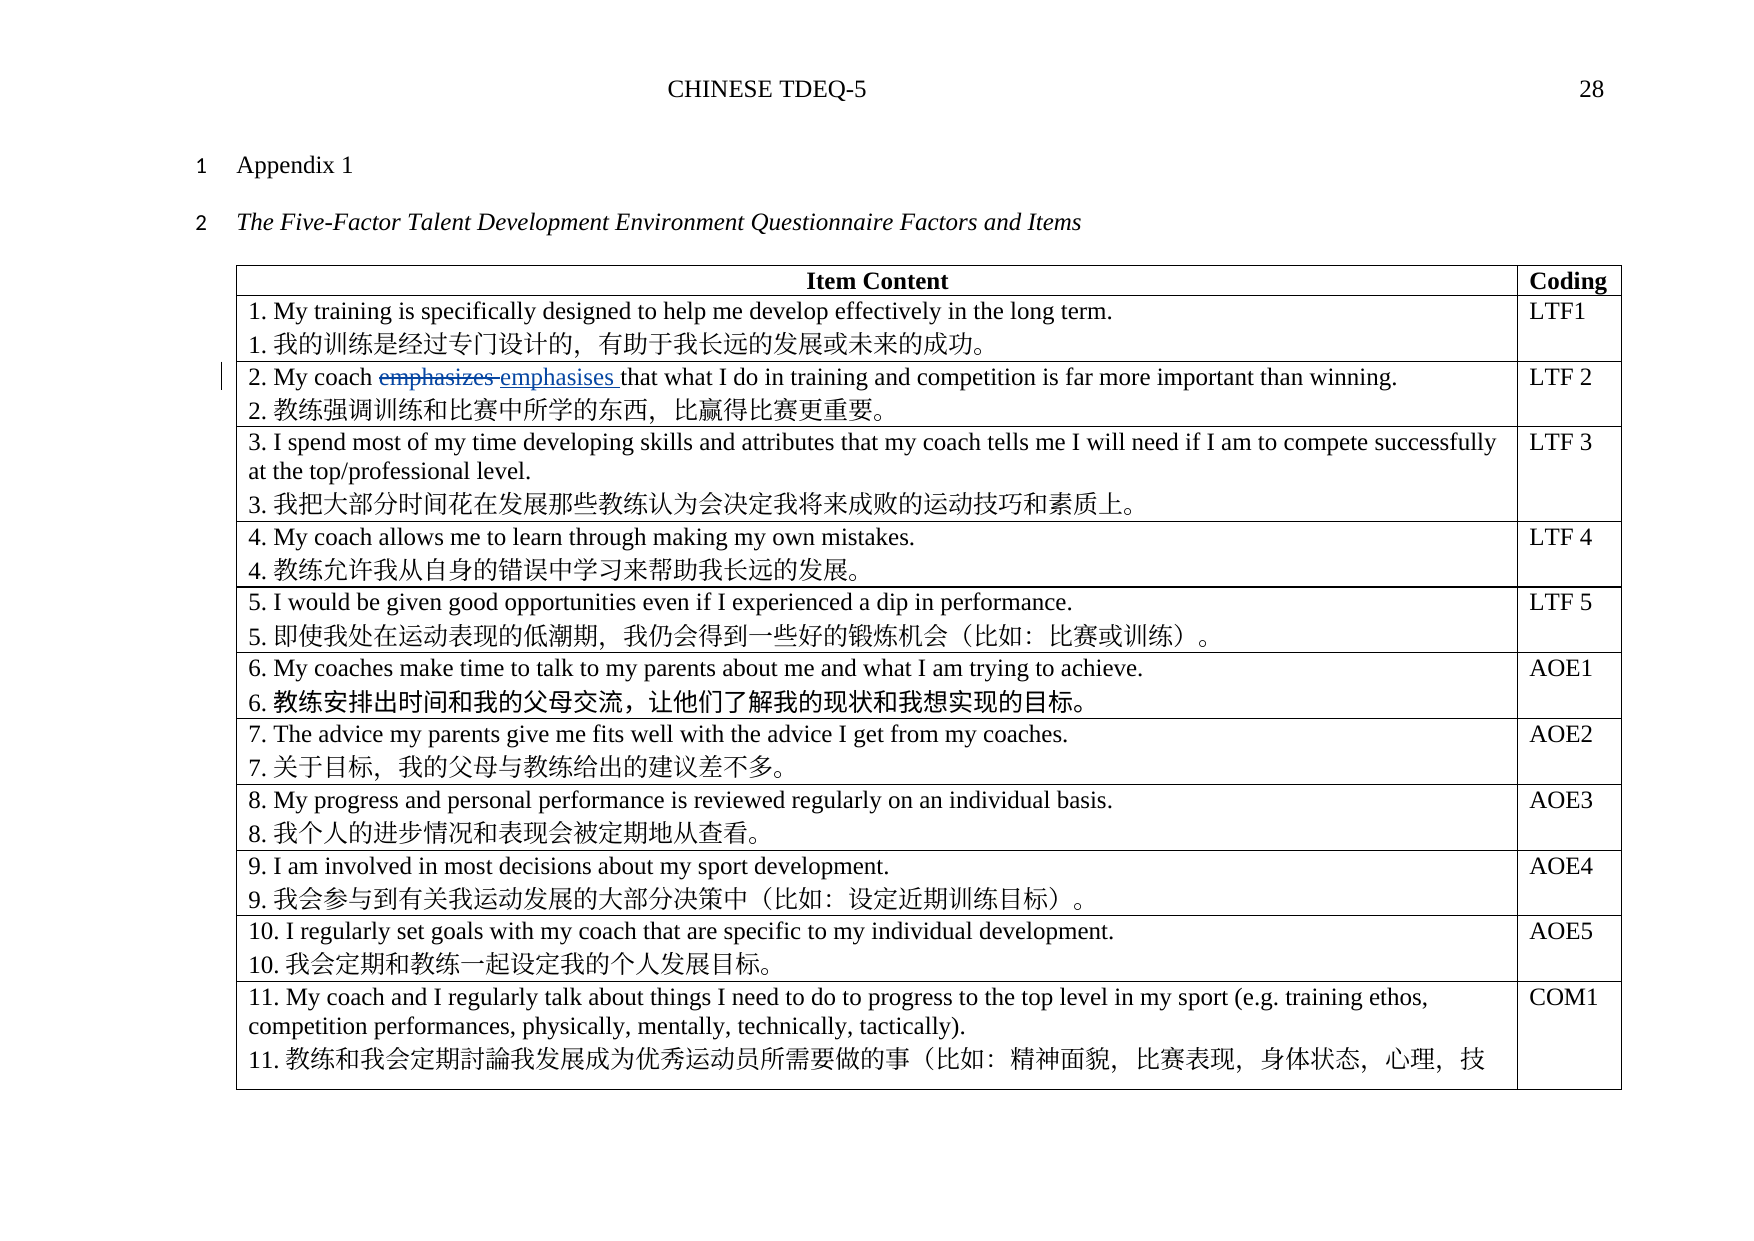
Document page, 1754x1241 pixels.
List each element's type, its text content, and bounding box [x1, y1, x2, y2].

table_cell 4. My coach allows me to learn through making my own mistakes. 4. 教练允许我从自身的错误中学习来帮助我长远的发展。 [237, 522, 1517, 586]
table_cell LTF 3 [1518, 427, 1621, 521]
table_cell LTF 4 [1518, 522, 1621, 586]
table_cell 8. My progress and personal performance is reviewed regularly on an individual basis. 8. 我个人的进步情况和表现会被定期地从查看。 [237, 785, 1517, 850]
table_cell AOE5 [1518, 916, 1621, 981]
text The Five-Factor Talent Development Environment Questionnaire Factors and Items [236, 207, 1604, 236]
table_header Item Content [237, 266, 1517, 295]
table_cell 3. I spend most of my time developing skills and attributes that my coach tells me I will need if I am to compete successfully at the top/professional level. 3. 我把大部分时间花在发展那些教练认为会决定我将来成败的运动技巧和素质上。 [237, 427, 1517, 521]
table_cell AOE4 [1518, 851, 1621, 915]
table_cell AOE1 [1518, 653, 1621, 718]
table_cell LTF1 [1518, 296, 1621, 361]
table_cell 6. My coaches make time to talk to my parents about me and what I am trying to achieve. 6. 教练安排出时间和我的父母交流，让他们了解我的现状和我想实现的目标。 [237, 653, 1517, 718]
table_cell COM1 [1518, 982, 1621, 1089]
table_cell 2. My coach that what I do in training and competition is far more important than winning. 2. 教练强调训练和比赛中所学的东西，比赢得比赛更重要。 [237, 362, 1517, 426]
text Appendix 1 [236, 150, 1604, 179]
table_cell 9. I am involved in most decisions about my sport development. 9. 我会参与到有关我运动发展的大部分决策中（比如：设定近期训练目标）。 [237, 851, 1517, 915]
table_cell AOE3 [1518, 785, 1621, 850]
table_header Coding [1518, 266, 1621, 295]
table_cell 10. I regularly set goals with my coach that are specific to my individual development. 10. 我会定期和教练一起设定我的个人发展目标。 [237, 916, 1517, 981]
table_cell AOE2 [1518, 719, 1621, 784]
table_cell 5. I would be given good opportunities even if I experienced a dip in performance. 5. 即使我处在运动表现的低潮期，我仍会得到一些好的锻炼机会（比如：比赛或训练）。 [237, 588, 1517, 652]
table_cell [237, 982, 1517, 1089]
table_cell 1. My training is specifically designed to help me develop effectively in the long term. 1. 我的训练是经过专门设计的，有助于我长远的发展或未来的成功。 [237, 296, 1517, 361]
table_cell LTF 5 [1518, 588, 1621, 652]
table_cell LTF 2 [1518, 362, 1621, 426]
table_cell 7. The advice my parents give me fits well with the advice I get from my coaches. 7. 关于目标，我的父母与教练给出的建议差不多。 [237, 719, 1517, 784]
